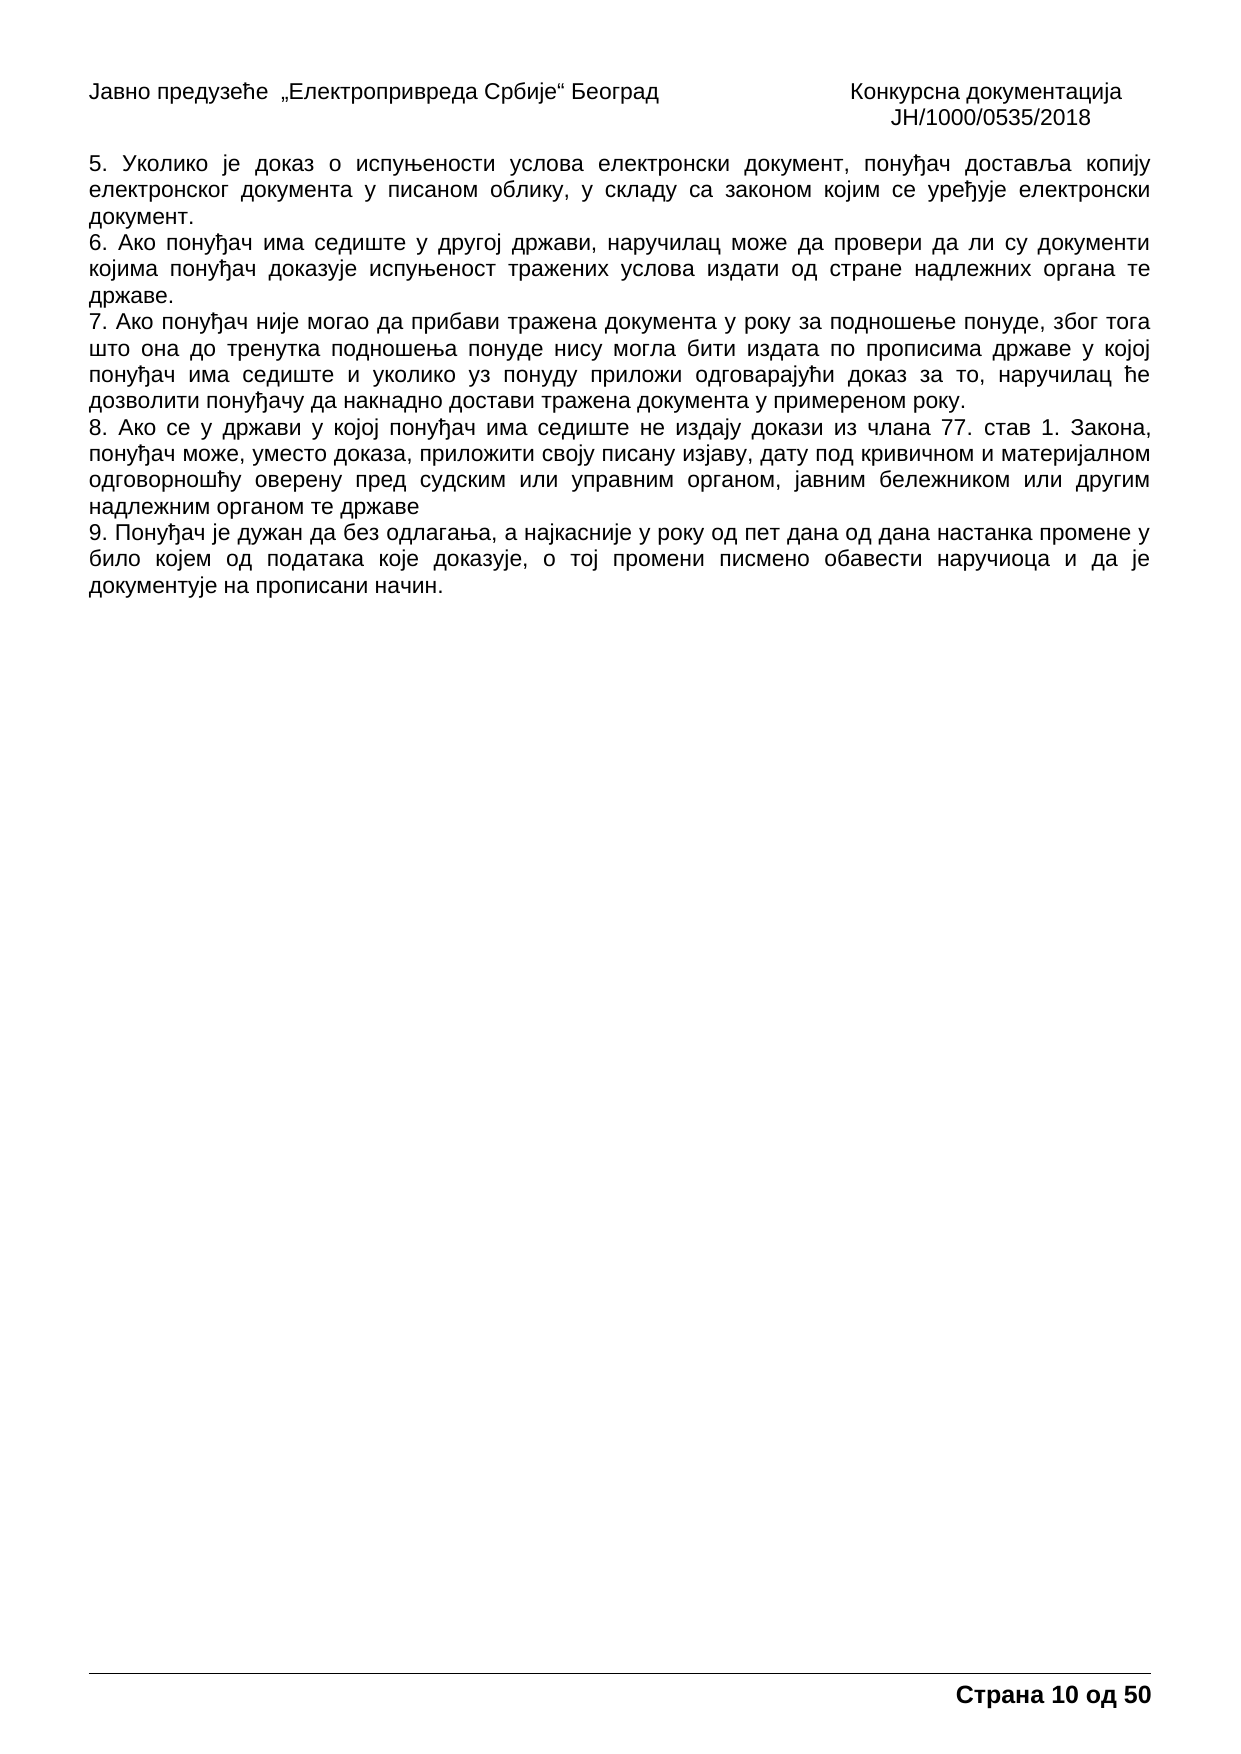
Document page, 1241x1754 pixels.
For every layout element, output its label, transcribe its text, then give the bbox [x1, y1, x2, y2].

text 7. Ако понуђач није могао да прибави тражена документа у року за подношење понуде, због тога што она до тренутка подношења понуде нису могла бити издата по прописима државе у којој понуђач има седиште и уколико уз понуду приложи одговарајући доказ за то, наручилац ће дозволити понуђачу да накнадно достави тражена документа у примереном року. [89, 308, 1151, 413]
text 9. Понуђач је дужан да без одлагања, а најкасније у року од пет дана од дана настанка промене у било којем од података које доказује, о тој промени писмено обавести наручиоца и да је документује на прописани начин. [89, 519, 1151, 598]
text 5. Уколико је доказ о испуњености услова електронски документ, понуђач доставља копију електронског документа у писаном облику, у складу са законом којим се уређује електронски документ. [89, 150, 1151, 229]
text 8. Ако се у држави у којој понуђач има седиште не издају докази из члана 77. став 1. Закона, понуђач може, уместо доказа, приложити своју писану изјаву, дату под кривичном и материјалном одговорношћу оверену пред судским или управним органом, јавним бележником или другим надлежним органом те државе [89, 413, 1151, 519]
text 6. Ако понуђач има седиште у другој држави, наручилац може да провери да ли су документи којима понуђач доказује испуњеност тражених услова издати од стране надлежних органа те државе. [89, 229, 1151, 308]
